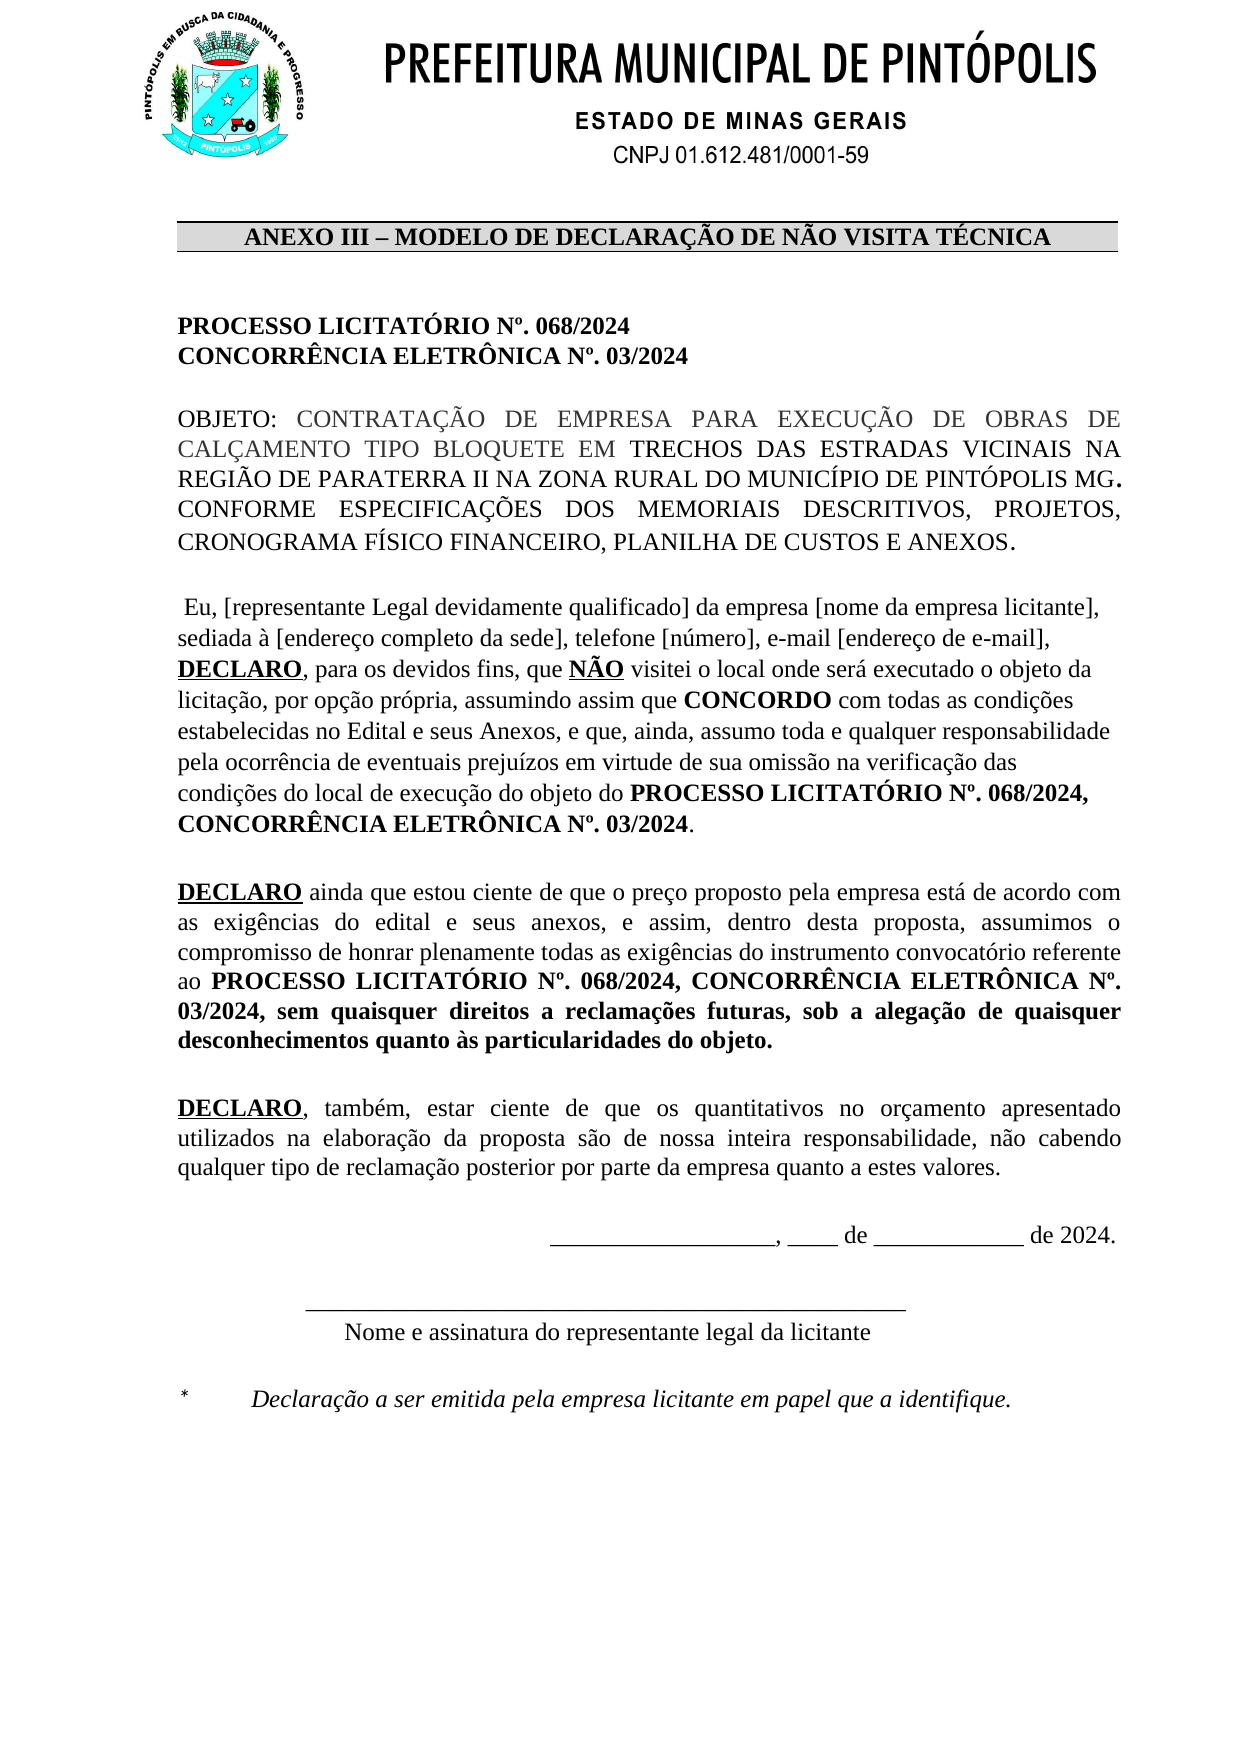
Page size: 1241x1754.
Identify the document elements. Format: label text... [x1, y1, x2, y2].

list Declaração a ser emitida pela empresa licitante em papel que a identifique. [177, 1383, 1117, 1413]
text Eu, [representante Legal devidamente qualificado] da empresa [nome da empresa licitante], sediada à [endereço completo da sede], telefone [número], e-mail [endereço de e-mail], DECLARO, para os devidos fins, que NÃO visitei o local onde será executado o objeto da licitação, por opção própria, assumindo assim que CONCORDO com todas as condições estabelecidas no Edital e seus Anexos, e que, ainda, assumo toda e qualquer responsabilidade pela ocorrência de eventuais prejuízos em virtude de sua omissão na verificação das condições do local de execução do objeto do PROCESSO LICITATÓRIO Nº. 068/2024, CONCORRÊNCIA ELETRÔNICA Nº. 03/2024. [177, 592, 1122, 838]
text PROCESSO LICITATÓRIO Nº. 068/2024 [177, 311, 1122, 339]
subtitle ANEXO III – MODELO DE DECLARAÇÃO DE NÃO VISITA TÉCNICA [177, 223, 1118, 251]
text OBJETO: CONTRATAÇÃO DE EMPRESA PARA EXECUÇÃO DE OBRAS DE CALÇAMENTO TIPO BLOQUETE EM TRECHOS DAS ESTRADAS VICINAIS NA REGIÃO DE PARATERRA II NA ZONA RURAL DO MUNICÍPIO DE PINTÓPOLIS MG. CONFORME ESPECIFICAÇÕES DOS MEMORIAIS DESCRITIVOS, PROJETOS, CRONOGRAMA FÍSICO FINANCEIRO, PLANILHA DE CUSTOS E ANEXOS. [177, 404, 1122, 557]
text DECLARO, também, estar ciente de que os quantitativos no orçamento apresentado utilizados na elaboração da proposta são de nossa inteira responsabilidade, não cabendo qualquer tipo de reclamação posterior por parte da empresa quanto a estes valores. [177, 1093, 1122, 1181]
picture [60, 12, 1180, 173]
text __________________, ____ de ____________ de 2024. [177, 1220, 1116, 1248]
text DECLARO ainda que estou ciente de que o preço proposto pela empresa está de acordo com as exigências do edital e seus anexos, e assim, dentro desta proposta, assumimos o compromisso de honrar plenamente todas as exigências do instrumento convocatório referente ao PROCESSO LICITATÓRIO Nº. 068/2024, CONCORRÊNCIA ELETRÔNICA Nº. 03/2024, sem quaisquer direitos a reclamações futuras, sob a alegação de quaisquer desconhecimentos quanto às particularidades do objeto. [177, 877, 1122, 1054]
text Nome e assinatura do representante legal da licitante [177, 1317, 1038, 1345]
text CONCORRÊNCIA ELETRÔNICA Nº. 03/2024 [177, 341, 1122, 370]
text ________________________________________________ [177, 1286, 1034, 1314]
